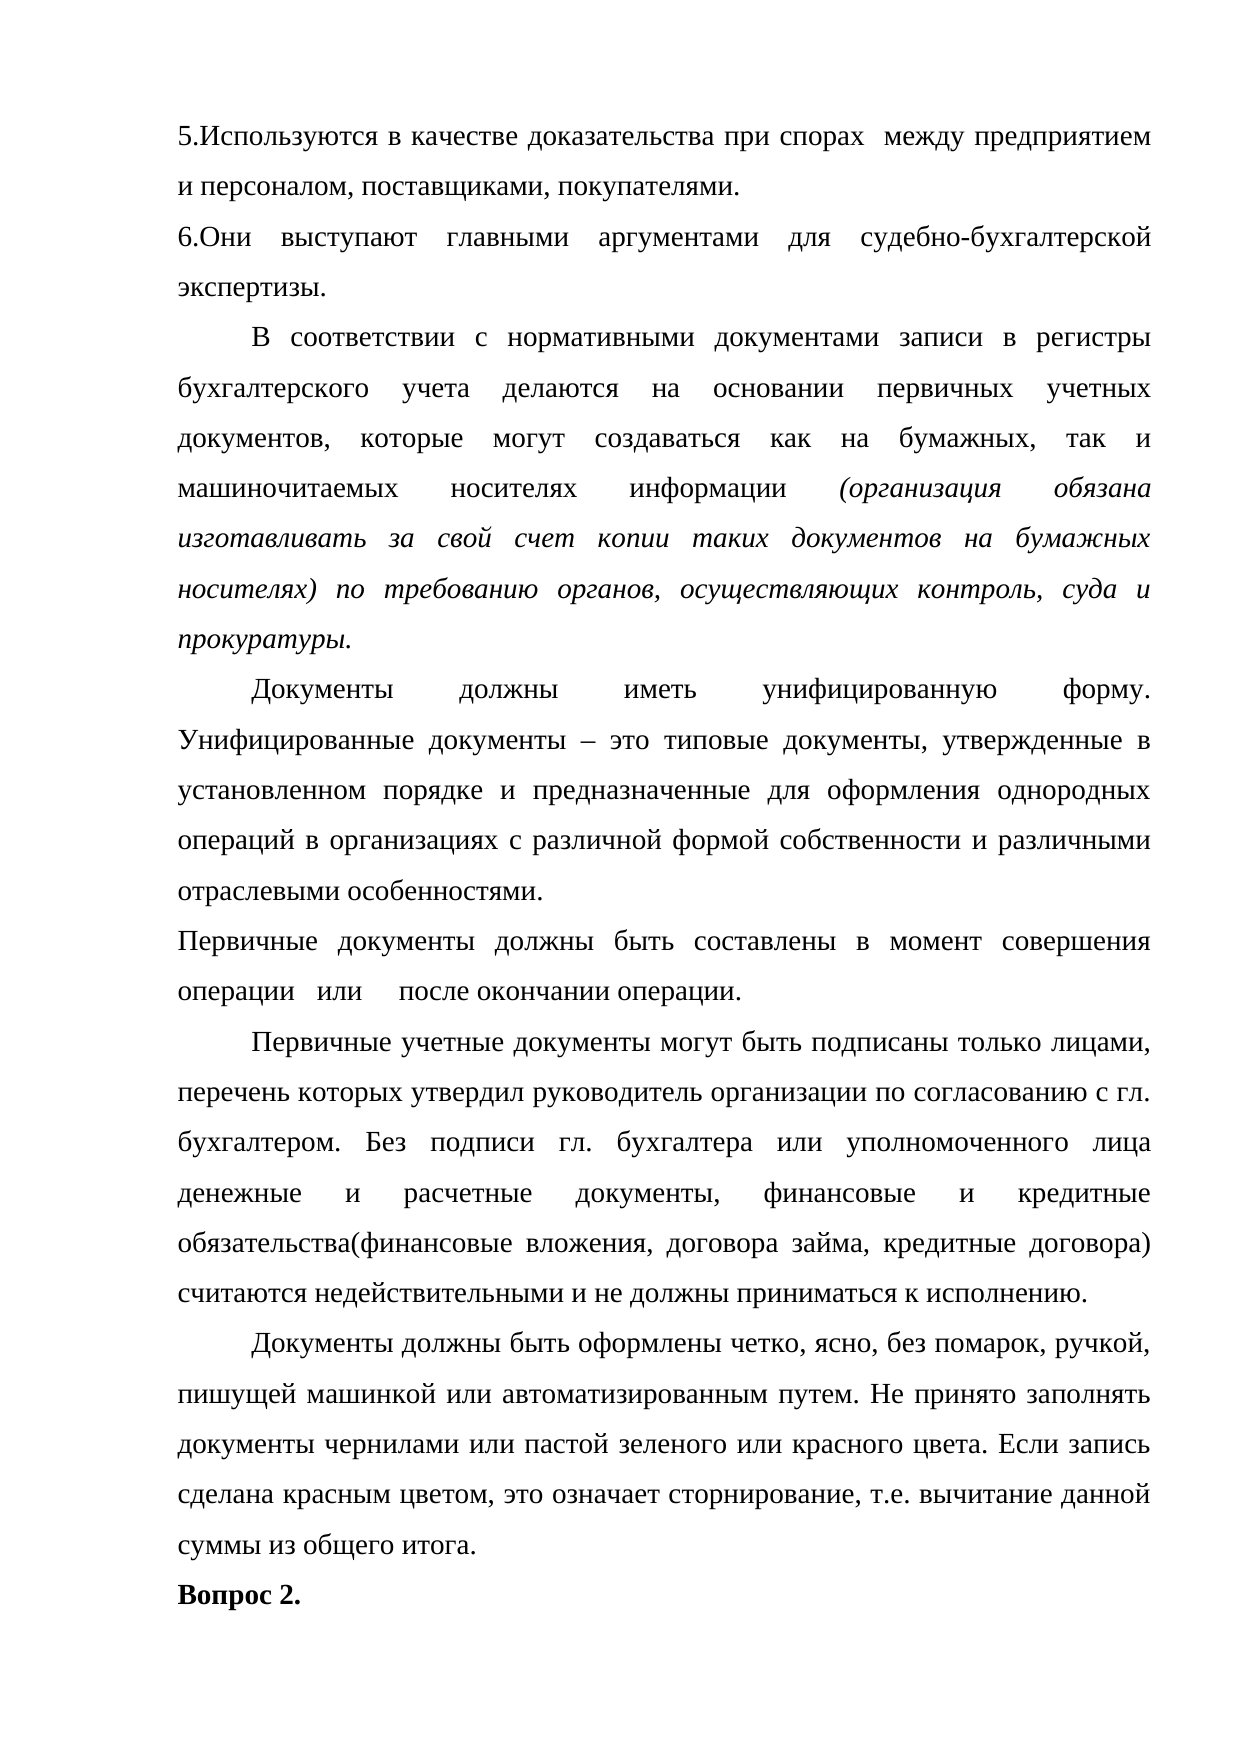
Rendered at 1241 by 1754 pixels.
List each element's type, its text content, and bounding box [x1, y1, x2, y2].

text Первичные документы должны быть составлены в момент совершения операции или после окончании операции. [177, 923, 1152, 1007]
text 6.Они выступают главными аргументами для судебно-бухгалтерской экспертизы. [177, 219, 1152, 303]
text Первичные учетные документы могут быть подписаны только лицами, перечень которых утвердил руководитель организации по согласованию с гл. бухгалтером. Без подписи гл. бухгалтера или уполномоченного лица денежные и расчетные документы, финансовые и кредитные обязательства(финансовые вложения, договора займа, кредитные договора) считаются недействительными и не должны приниматься к исполнению. [177, 1024, 1152, 1309]
text 5.Используются в качестве доказательства при спорах между предприятием и персоналом, поставщиками, покупателями. [177, 118, 1152, 202]
text Документы должны быть оформлены четко, ясно, без помарок, ручкой, пишущей машинкой или автоматизированным путем. Не принято заполнять документы чернилами или пастой зеленого или красного цвета. Если запись сделана красным цветом, это означает сторнирование, т.е. вычитание данной суммы из общего итога. [177, 1326, 1152, 1560]
text Вопрос 2. [177, 1577, 1152, 1611]
text Документы должны иметь унифицированную форму. Унифицированные документы – это типовые документы, утвержденные в установленном порядке и предназначенные для оформления однородных операций в организациях с различной формой собственности и различными отраслевыми особенностями. [177, 672, 1152, 906]
text В соответствии с нормативными документами записи в регистры бухгалтерского учета делаются на основании первичных учетных документов, которые могут создаваться как на бумажных, так и машиночитаемых носителях информации (организация обязана изготавливать за свой счет копии таких документов на бумажных носителях) по требованию органов, осуществляющих контроль, суда и прокуратуры. [177, 319, 1152, 655]
